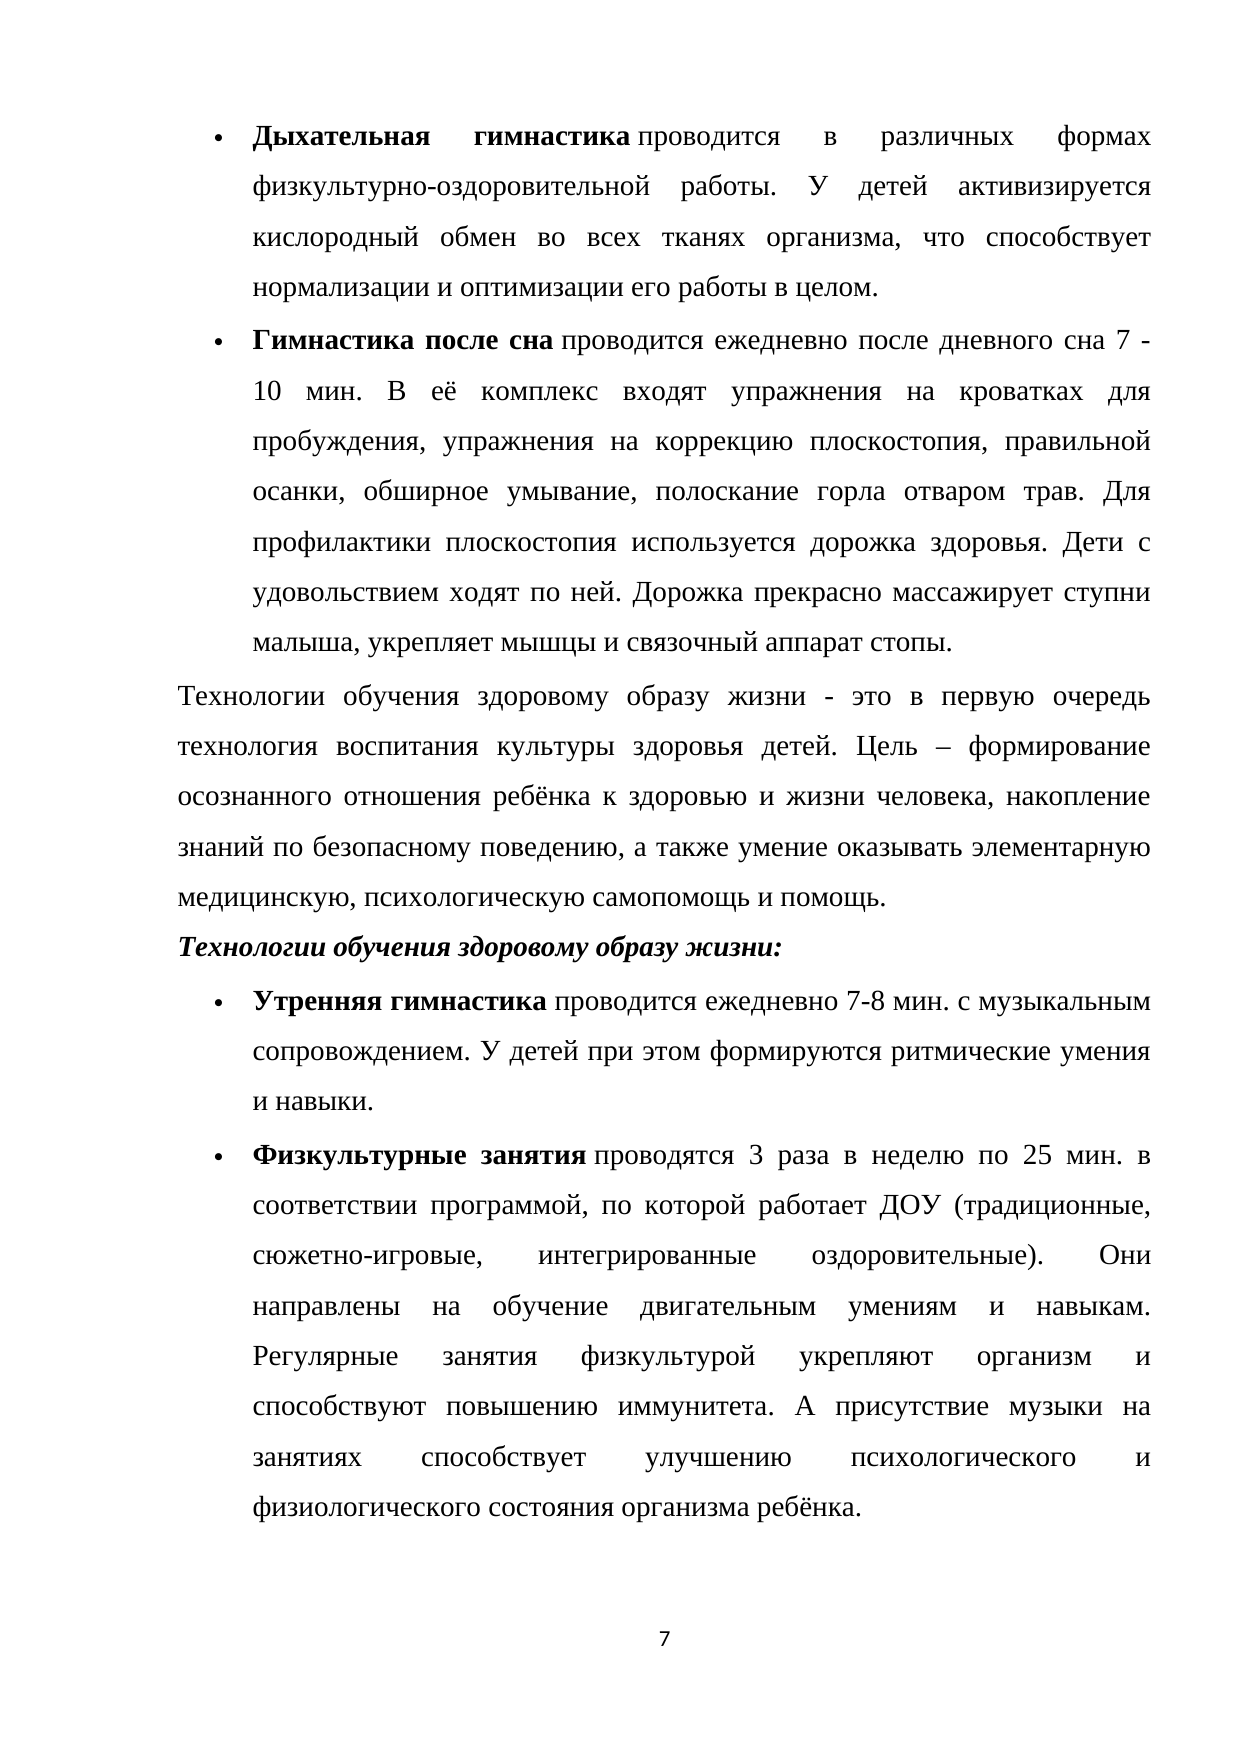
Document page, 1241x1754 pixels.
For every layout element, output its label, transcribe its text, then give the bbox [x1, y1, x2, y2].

list Гимнастика после сна проводится ежедневно после дневного сна 7 -10 мин. В её комплекс входят упражнения на кроватках для пробуждения, упражнения на коррекцию плоскостопия, правильной осанки, обширное умывание, полоскание горла отваром трав. Для профилактики плоскостопия используется дорожка здоровья. Дети с удовольствием ходят по ней. Дорожка прекрасно массажирует ступни малыша, укрепляет мышцы и связочный аппарат стопы. [215, 322, 1152, 658]
list Утренняя гимнастика проводится ежедневно 7-8 мин. с музыкальным сопровождением. У детей при этом формируются ритмические умения и навыки. [215, 983, 1152, 1117]
list Дыхательная гимнастика проводится в различных формах физкультурно-оздоровительной работы. У детей активизируется кислородный обмен во всех тканях организма, что способствует нормализации и оптимизации его работы в целом. [215, 118, 1152, 303]
text Технологии обучения здоровому образу жизни: [177, 929, 1152, 963]
text Технологии обучения здоровому образу жизни - это в первую очередь технология воспитания культуры здоровья детей. Цель – формирование осознанного отношения ребёнка к здоровью и жизни человека, накопление знаний по безопасному поведению, а также умение оказывать элементарную медицинскую, психологическую самопомощь и помощь. [177, 678, 1152, 913]
list Физкультурные занятия проводятся 3 раза в неделю по 25 мин. в соответствии программой, по которой работает ДОУ (традиционные, сюжетно-игровые, интегрированные оздоровительные). Они направлены на обучение двигательным умениям и навыкам. Регулярные занятия физкультурой укрепляют организм и способствуют повышению иммунитета. А присутствие музыки на занятиях способствует улучшению психологического и физиологического состояния организма ребёнка. [215, 1137, 1152, 1523]
